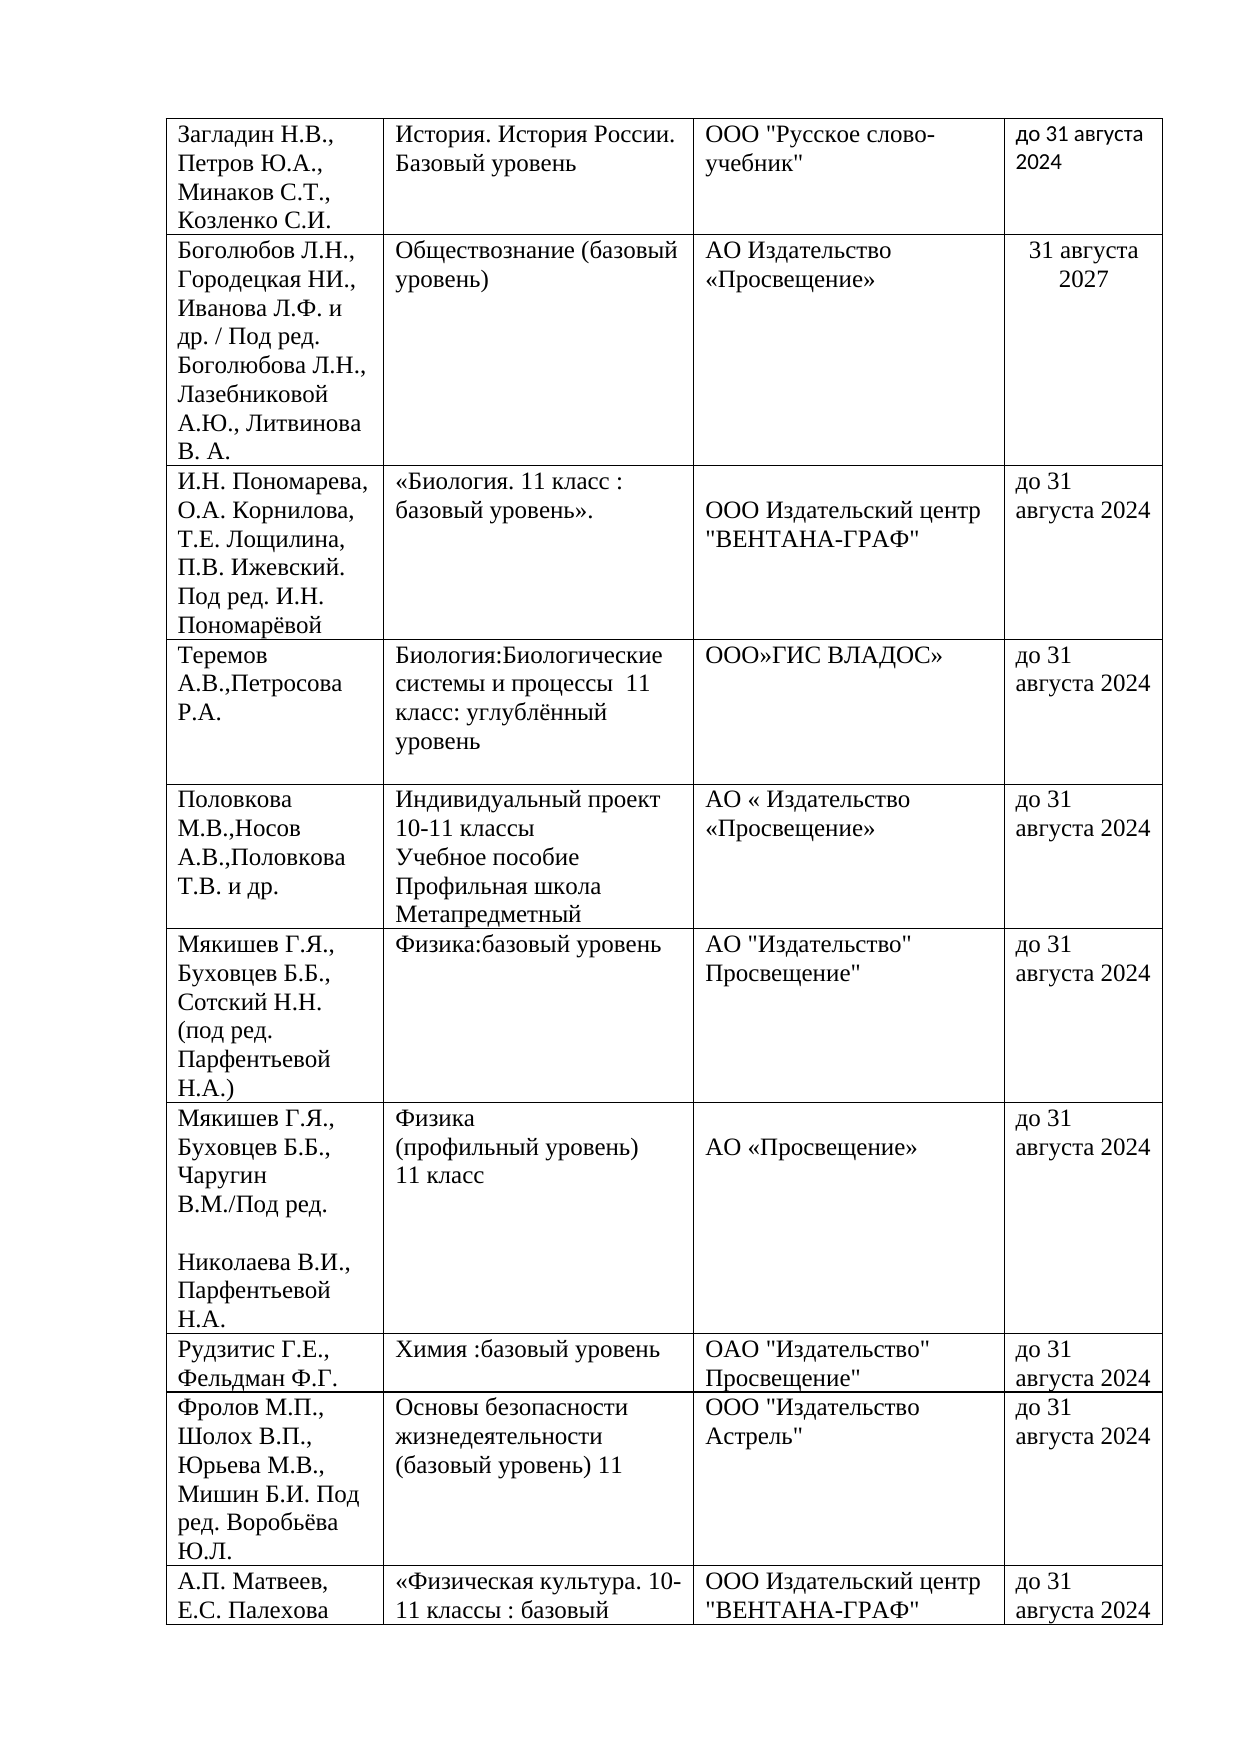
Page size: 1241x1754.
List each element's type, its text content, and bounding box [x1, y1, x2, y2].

table_cell до 31 августа 2024 [1005, 466, 1162, 639]
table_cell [167, 1566, 383, 1623]
table_cell АО "Издательство" Просвещение" [694, 929, 1004, 1102]
table_cell ООО "Издательство Астрель" [694, 1393, 1004, 1565]
table_cell до 31 августа 2024 [1005, 1393, 1162, 1565]
table_cell ОАО "Издательство" Просвещение" [694, 1334, 1004, 1391]
table_cell Физика:базовый уровень [384, 929, 693, 1102]
table_cell до 31 августа 2024 [1005, 119, 1162, 234]
table_cell Биология:Биологические системы и процессы 11 класс: углублённый уровень [384, 640, 693, 783]
table_cell Физика (профильный уровень) 11 класс [384, 1103, 693, 1333]
table_cell Индивидуальный проект 10-11 классы Учебное пособие Профильная школа Метапредметный [384, 785, 693, 928]
table_cell ООО Издательский центр "ВЕНТАНА-ГРАФ" [694, 466, 1004, 639]
table_cell «Биология. 11 класс : базовый уровень». [384, 466, 693, 639]
table_cell до 31 августа 2024 [1005, 1103, 1162, 1333]
table_cell Рудзитис Г.Е., Фельдман Ф.Г. [167, 1334, 383, 1391]
table_cell ООО»ГИС ВЛАДОС» [694, 640, 1004, 783]
table_cell ООО "Русское слово-учебник" [694, 119, 1004, 234]
table_cell до 31 августа 2024 [1005, 640, 1162, 783]
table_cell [694, 1566, 1004, 1623]
table_cell до 31 августа 2024 [1005, 1566, 1162, 1623]
table_cell АО «Просвещение» [694, 1103, 1004, 1333]
table_cell Мякишев Г.Я., Буховцев Б.Б., Сотский Н.Н. (под ред. Парфентьевой Н.А.) [167, 929, 383, 1102]
table_cell до 31 августа 2024 [1005, 929, 1162, 1102]
table_cell до 31 августа 2024 [1005, 785, 1162, 928]
table_cell Половкова М.В.,Носов А.В.,Половкова Т.В. и др. [167, 785, 383, 928]
table_cell Теремов А.В.,Петросова Р.А. [167, 640, 383, 783]
table_cell Мякишев Г.Я., Буховцев Б.Б., Чаругин В.М./Под ред. Николаева В.И., Парфентьевой Н.А. [167, 1103, 383, 1333]
table_cell до 31 августа 2024 [1005, 1334, 1162, 1391]
table_cell Загладин Н.В., Петров Ю.А., Минаков С.Т., Козленко С.И. [167, 119, 383, 234]
table_cell АО Издательство «Просвещение» [694, 235, 1004, 465]
table_cell Боголюбов Л.Н., Городецкая НИ., Иванова Л.Ф. и др. / Под ред. Боголюбова Л.Н., Лазебниковой А.Ю., Литвинова В. А. [167, 235, 383, 465]
table_cell История. История России. Базовый уровень [384, 119, 693, 234]
table_cell И.Н. Пономарева, О.А. Корнилова, Т.Е. Лощилина, П.В. Ижевский. Под ред. И.Н. Пономарёвой [167, 466, 383, 639]
table_cell Фролов М.П., Шолох В.П., Юрьева М.В., Мишин Б.И. Под ред. Воробьёва Ю.Л. [167, 1393, 383, 1565]
table_cell 31 августа 2027 [1005, 235, 1162, 465]
table_cell АО « Издательство «Просвещение» [694, 785, 1004, 928]
table_cell Химия :базовый уровень [384, 1334, 693, 1391]
table_cell Обществознание (базовый уровень) [384, 235, 693, 465]
table_cell Основы безопасности жизнедеятельности (базовый уровень) 11 [384, 1393, 693, 1565]
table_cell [384, 1566, 693, 1623]
